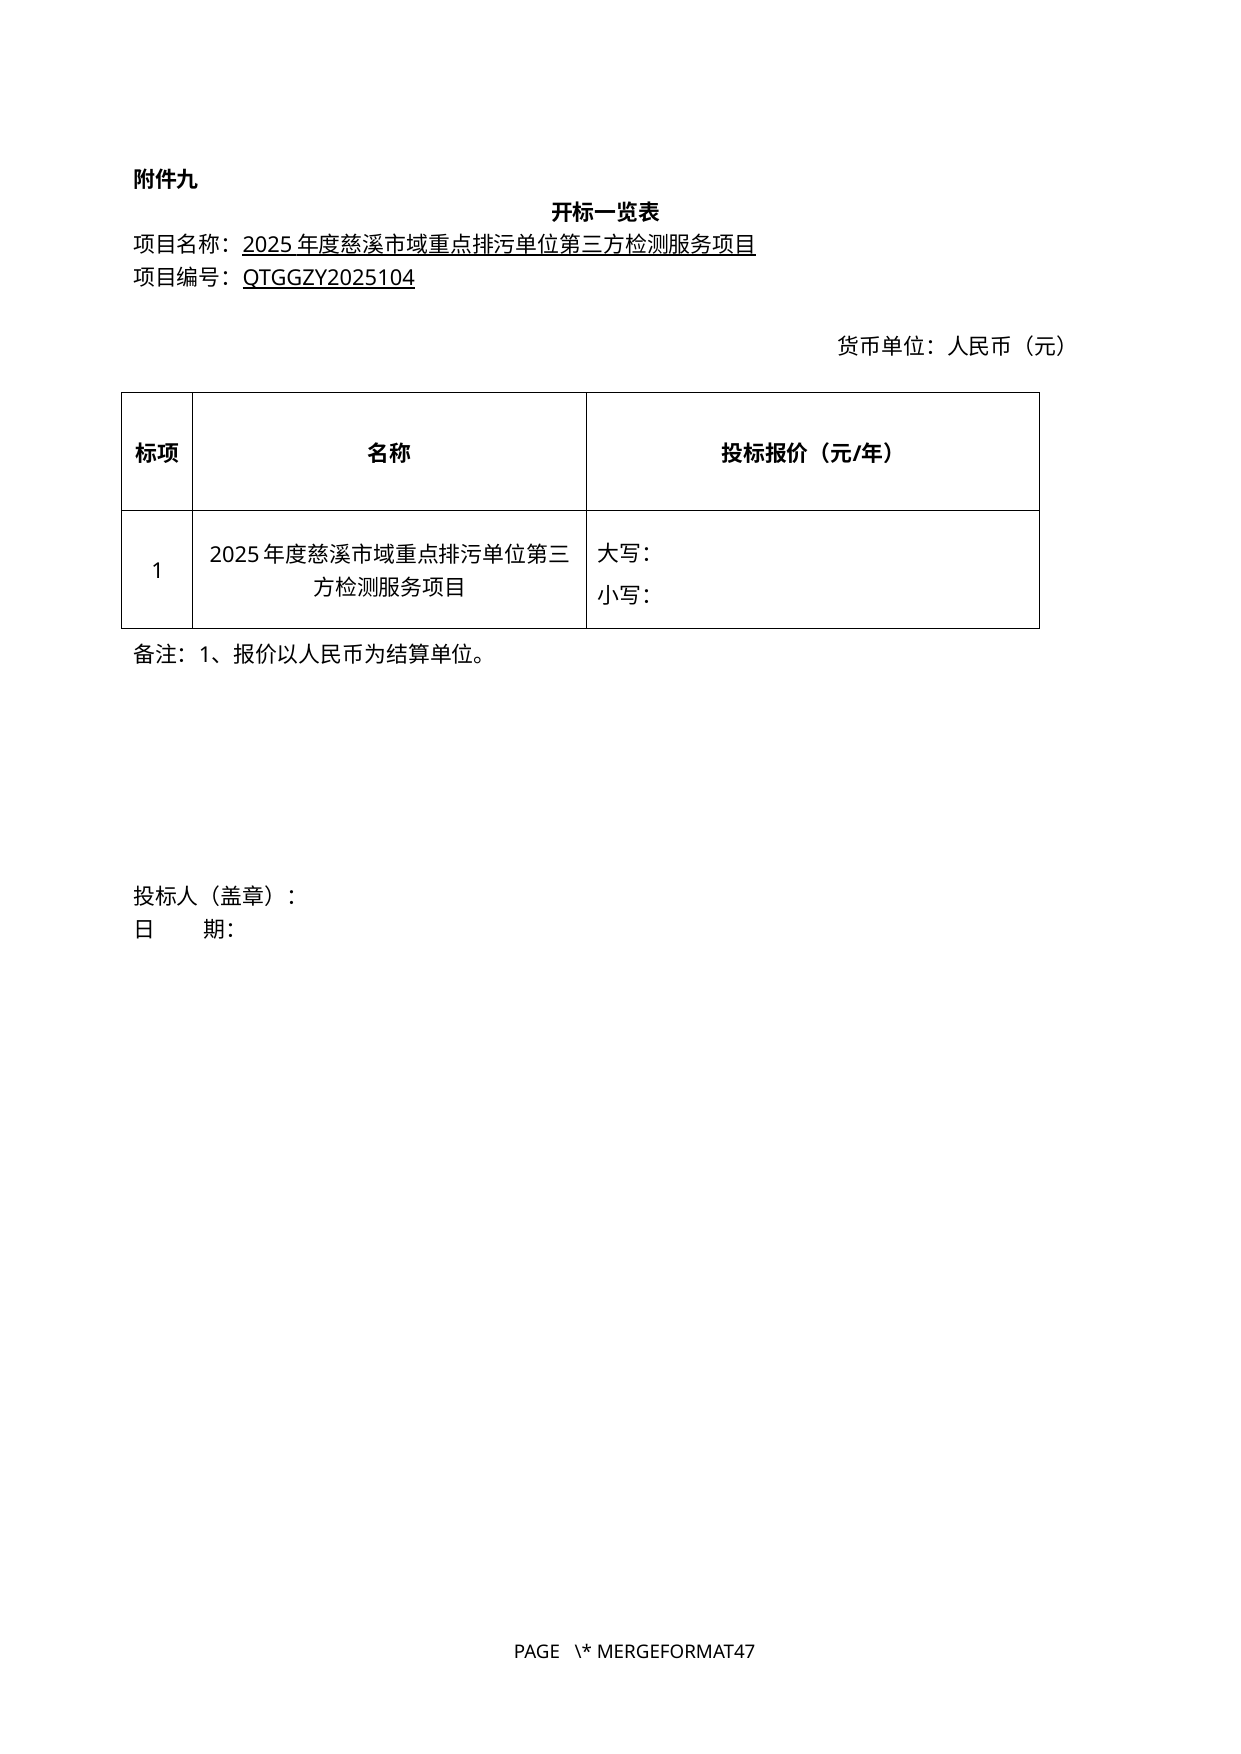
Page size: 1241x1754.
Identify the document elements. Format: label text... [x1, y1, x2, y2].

text 项目编号：QTGGZY2025104 [133, 259, 1078, 292]
text 附件九 [133, 162, 1078, 194]
text 开标一览表 [133, 194, 1078, 227]
text 备注：1、报价以人民币为结算单位。 [133, 629, 1078, 671]
table_header 标项 [122, 393, 192, 510]
text 货币单位：人民币（元） [133, 321, 1078, 363]
table_header 投标报价（元/年） [587, 393, 1039, 510]
text 项目名称：2025年度慈溪市域重点排污单位第三方检测服务项目 [133, 227, 1078, 259]
table_cell 1 [122, 511, 192, 628]
table_header 名称 [193, 393, 586, 510]
table_cell 大写： 小写： [587, 511, 1039, 628]
text 投标人（盖章）： [133, 879, 1078, 911]
text 日 期： [133, 911, 1078, 944]
table_cell 2025年度慈溪市域重点排污单位第三方检测服务项目 [193, 511, 586, 628]
